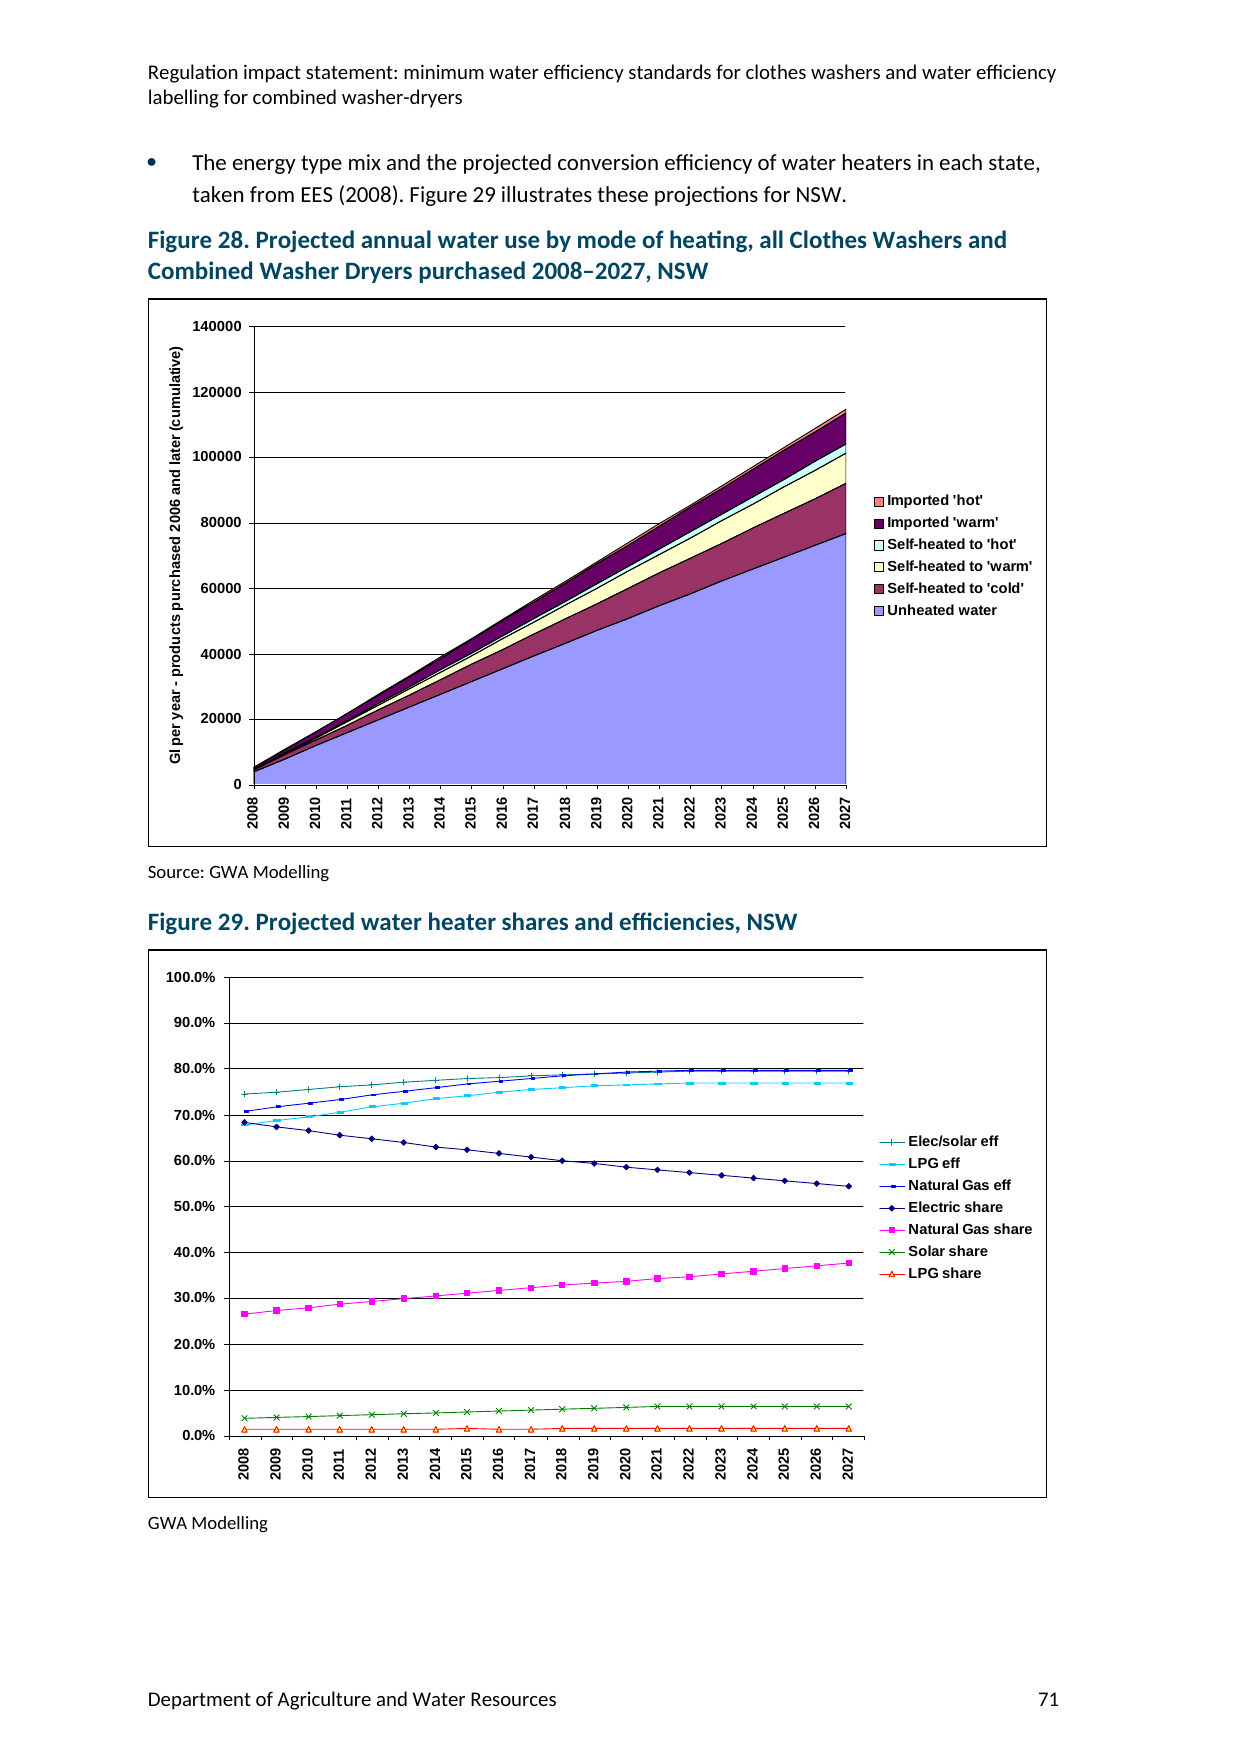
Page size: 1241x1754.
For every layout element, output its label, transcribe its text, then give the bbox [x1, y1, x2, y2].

text Figure 28. Projected annual water use by mode of heating, all Clothes Washers and Combined Washer Dryers purchased 2008–2027, NSW [148, 224, 1092, 286]
text Figure 29. Projected water heater shares and efficiencies, NSW [148, 906, 1092, 937]
text GWA Modelling [148, 1511, 1092, 1534]
text Source: GWA Modelling [148, 860, 1092, 883]
list The energy type mix and the projected conversion efficiency of water heaters in each state, taken from EES (2008). Figure 29 illustrates these projections for NSW. [148, 148, 1092, 208]
